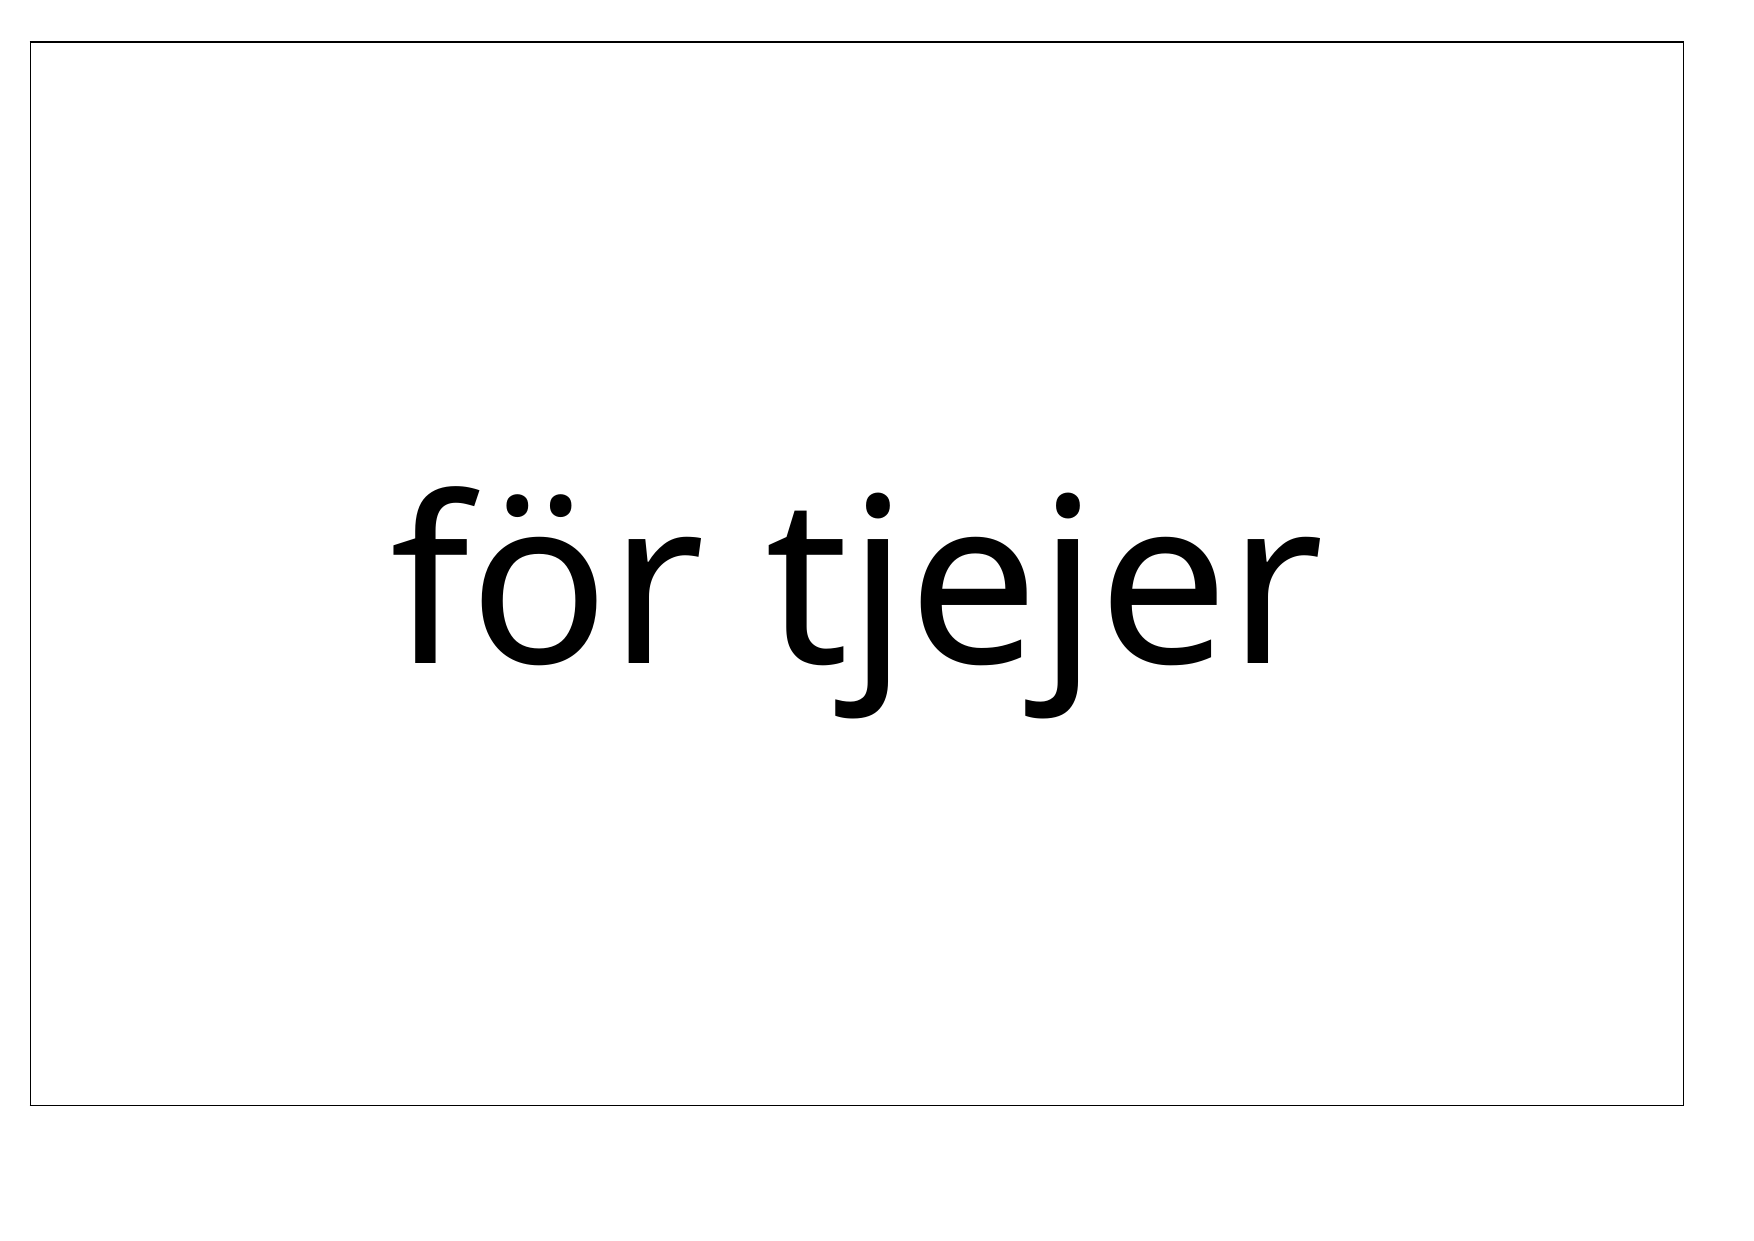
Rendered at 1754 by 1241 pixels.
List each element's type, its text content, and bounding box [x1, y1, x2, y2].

table_cell för tjejer [31, 43, 1683, 1104]
